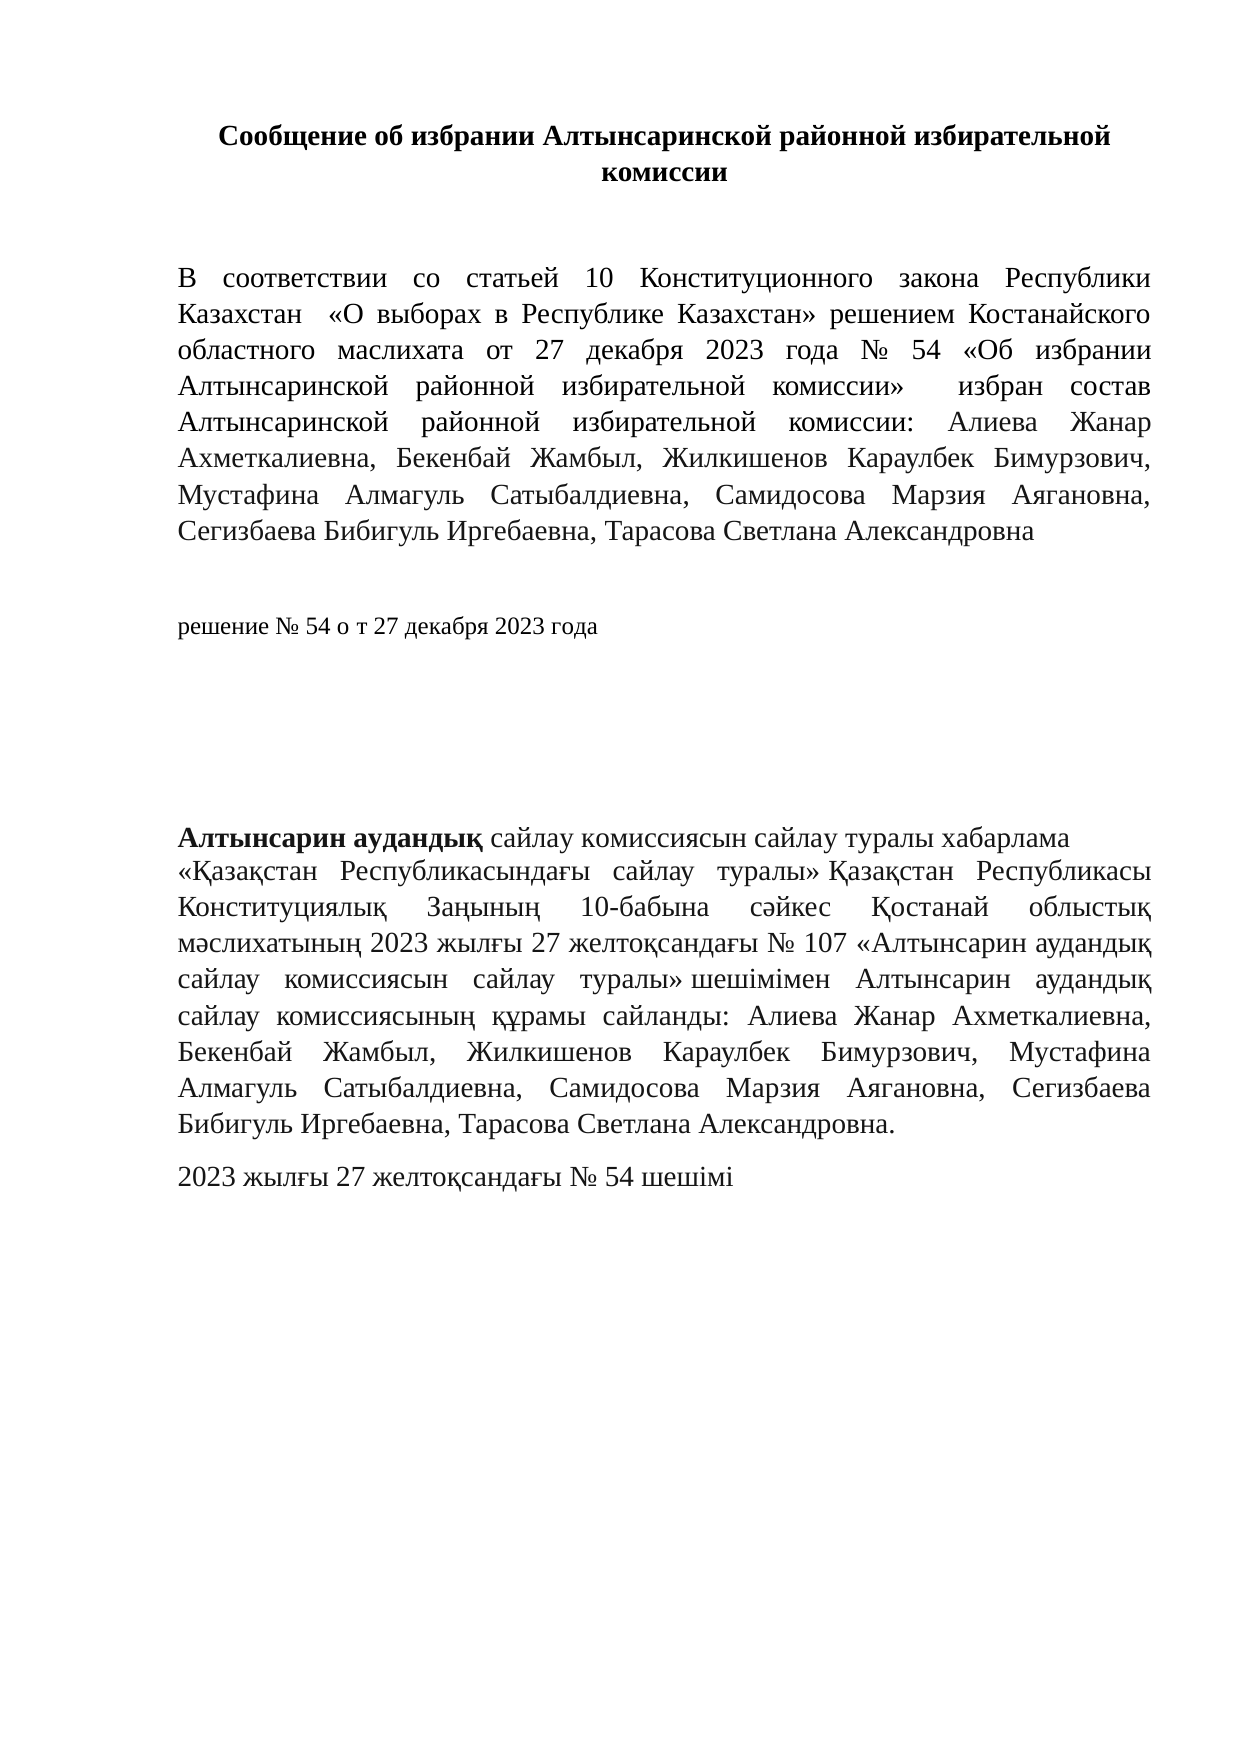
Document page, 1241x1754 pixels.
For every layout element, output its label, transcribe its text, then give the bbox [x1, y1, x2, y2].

text Алтынсарин аудандық сайлау комиссиясын сайлау туралы хабарлама [177, 820, 1152, 853]
text решение № 54 о т 27 декабря 2023 года [177, 611, 1152, 639]
text 2023 жылғы 27 желтоқсандағы № 54 шешімі [177, 1159, 1152, 1193]
text В соответствии со статьей 10 Конституционного закона Республики Казахстан «О выборах в Республике Казахстан» решением Костанайского областного маслихата от 27 декабря 2023 года № 54 «Об избрании Алтынсаринской районной избирательной комиссии» избран состав Алтынсаринской районной избирательной комиссии: Алиева Жанар Ахметкалиевна, Бекенбай Жамбыл, Жилкишенов Караулбек Бимурзович, Мустафина Алмагуль Сатыбалдиевна, Самидосова Марзия Аягановна, Сегизбаева Бибигуль Иргебаевна, Тарасова Светлана Александровна [177, 260, 1152, 546]
text Сообщение об избрании Алтынсаринской районной избирательной комиссии [177, 118, 1152, 188]
text «Қазақстан Республикасындағы сайлау туралы» Қазақстан Республикасы Конституциялық Заңының 10-бабына сәйкес Қостанай облыстық мәслихатының 2023 жылғы 27 желтоқсандағы № 107 «Алтынсарин аудандық сайлау комиссиясын сайлау туралы» шешімімен Алтынсарин аудандық сайлау комиссиясының құрамы сайланды: Алиева Жанар Ахметкалиевна, Бекенбай Жамбыл, Жилкишенов Караулбек Бимурзович, Мустафина Алмагуль Сатыбалдиевна, Самидосова Марзия Аягановна, Сегизбаева Бибигуль Иргебаевна, Тарасова Светлана Александровна. [177, 853, 1152, 1140]
